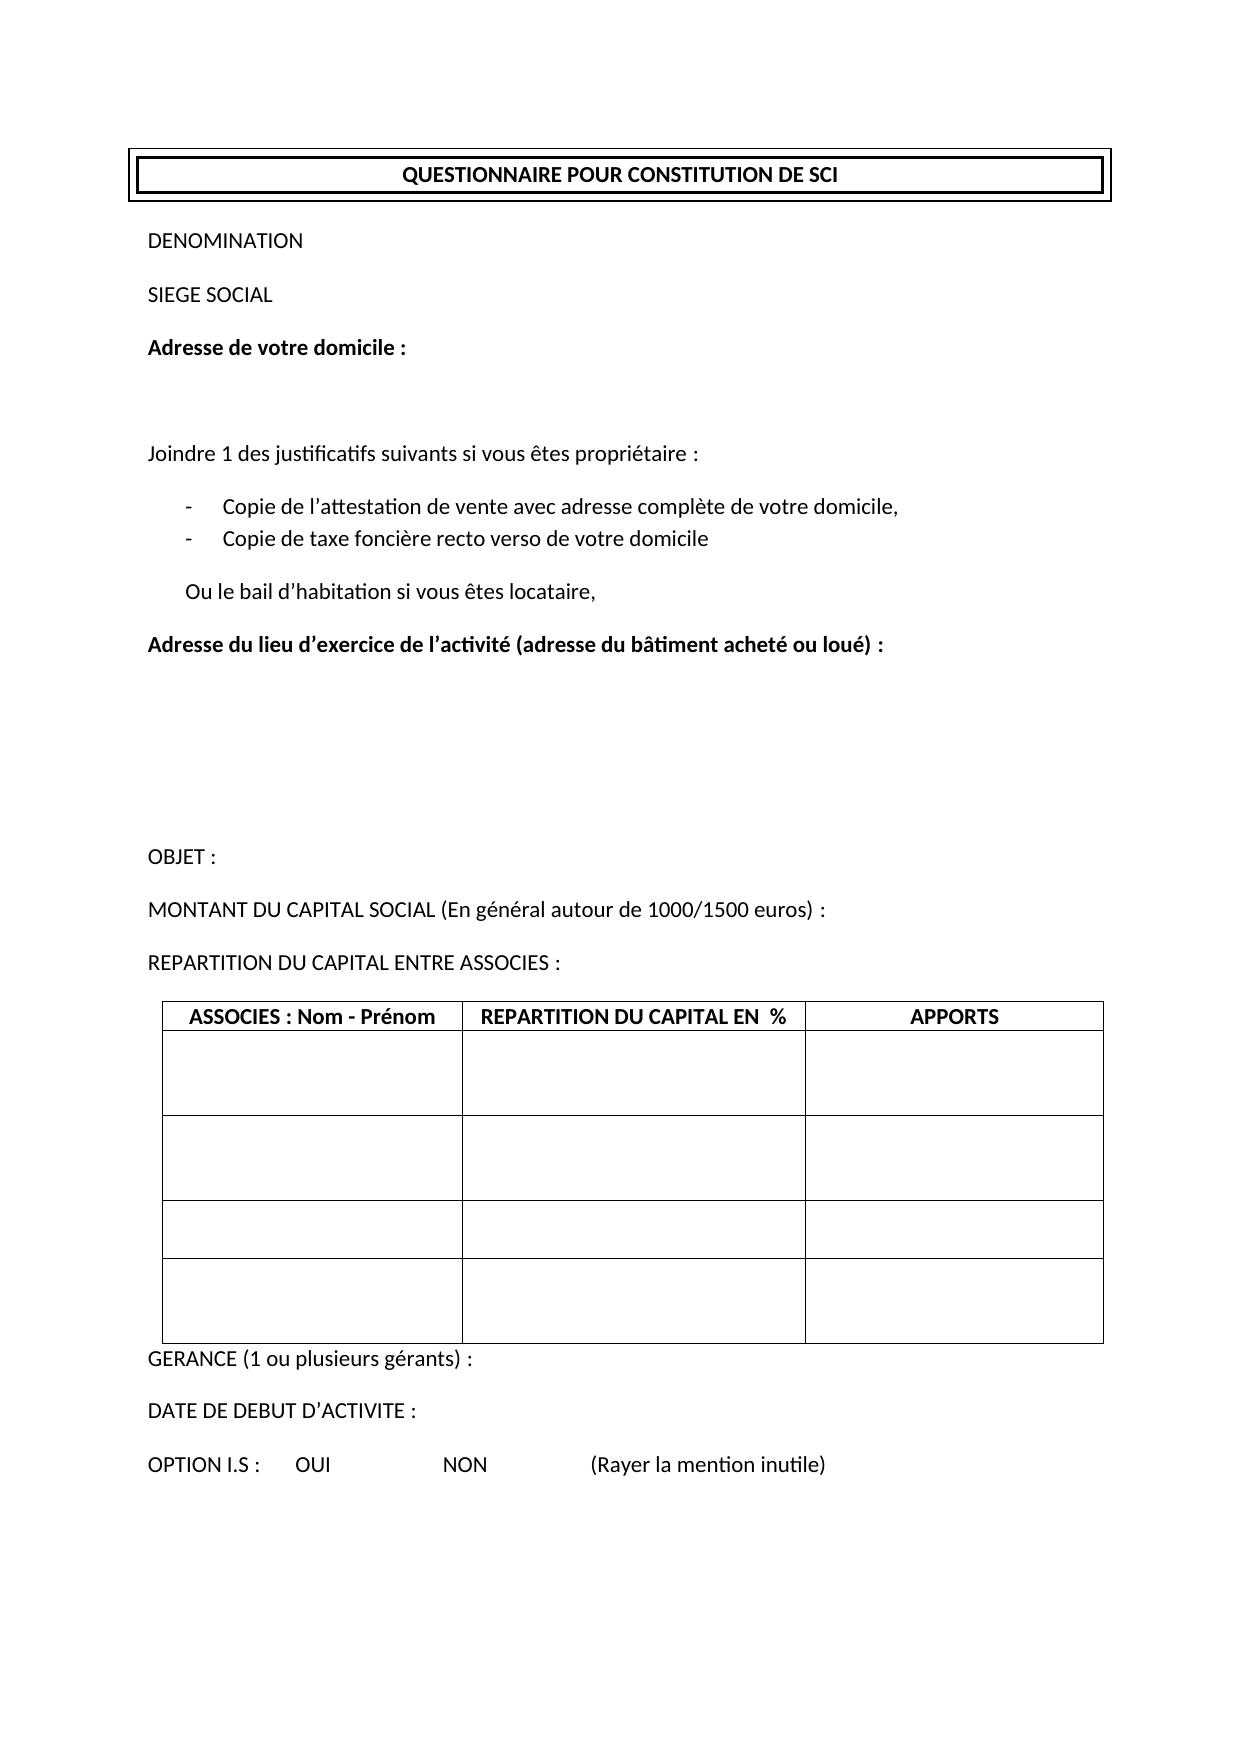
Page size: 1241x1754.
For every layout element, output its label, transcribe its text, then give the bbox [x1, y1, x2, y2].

list Copie de taxe foncière recto verso de votre domicile [185, 524, 1093, 552]
text SIEGE SOCIAL [148, 280, 1093, 308]
text GERANCE (1 ou plusieurs gérants) : [148, 1344, 1093, 1372]
text OPTION I.S : OUI NON (Rayer la mention inutile) [148, 1450, 1093, 1478]
table_cell [806, 1259, 1103, 1343]
text Adresse du lieu d’exercice de l’activité (adresse du bâtiment acheté ou loué) : [148, 630, 1093, 658]
table_cell [463, 1031, 805, 1115]
table_cell [163, 1031, 462, 1115]
table_cell [463, 1116, 805, 1200]
text DENOMINATION [148, 227, 1093, 255]
text Adresse de votre domicile : [148, 333, 1093, 361]
list Copie de l’attestation de vente avec adresse complète de votre domicile, [185, 492, 1093, 520]
table_cell [163, 1259, 462, 1343]
table_cell [163, 1201, 462, 1257]
table_cell [163, 1116, 462, 1200]
table_cell [463, 1259, 805, 1343]
table_header REPARTITION DU CAPITAL EN % [463, 1002, 805, 1030]
text Joindre 1 des justificatifs suivants si vous êtes propriétaire : [148, 439, 1093, 467]
text DATE DE DEBUT D’ACTIVITE : [148, 1397, 1093, 1425]
table_cell [463, 1201, 805, 1257]
table_header ASSOCIES : Nom - Prénom [163, 1002, 462, 1030]
text Ou le bail d’habitation si vous êtes locataire, [185, 577, 1093, 605]
text OBJET : [148, 842, 1093, 870]
table_cell [806, 1031, 1103, 1115]
text MONTANT DU CAPITAL SOCIAL (En général autour de 1000/1500 euros) : [148, 895, 1093, 923]
table_header APPORTS [806, 1002, 1103, 1030]
text QUESTIONNAIRE POUR CONSTITUTION DE SCI [130, 149, 1110, 200]
text REPARTITION DU CAPITAL ENTRE ASSOCIES : [148, 948, 1093, 976]
table_cell [806, 1116, 1103, 1200]
table_cell [806, 1201, 1103, 1257]
